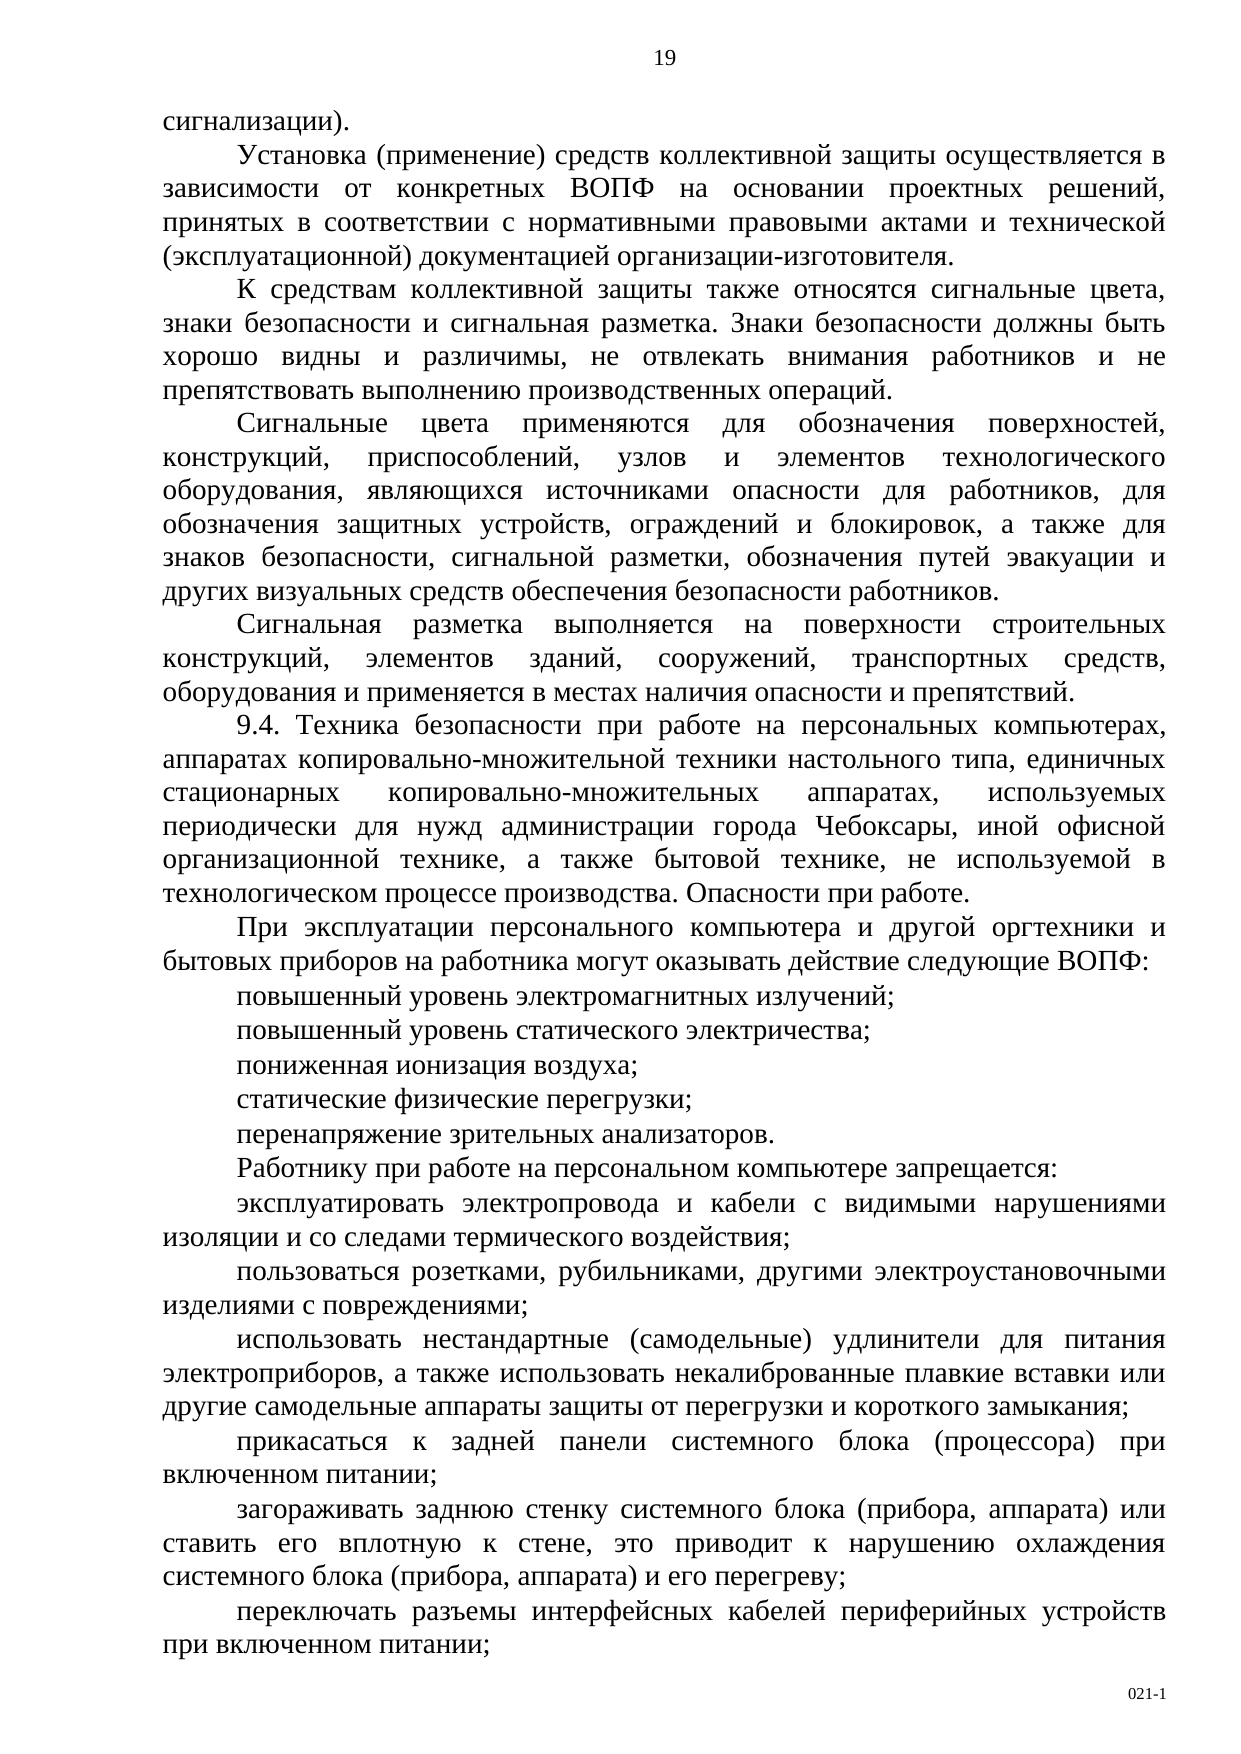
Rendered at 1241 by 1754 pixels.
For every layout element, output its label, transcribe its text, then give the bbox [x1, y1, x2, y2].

text прикасаться к задней панели системного блока (процессора) при включенном питании; [162, 1423, 1167, 1490]
text загораживать заднюю стенку системного блока (прибора, аппарата) или ставить его вплотную к стене, это приводит к нарушению охлаждения системного блока (прибора, аппарата) и его перегреву; [162, 1491, 1167, 1592]
text использовать нестандартные (самодельные) удлинители для питания электроприборов, а также использовать некалиброванные плавкие вставки или другие самодельные аппараты защиты от перегрузки и короткого замыкания; [162, 1321, 1167, 1422]
text эксплуатировать электропровода и кабели с видимыми нарушениями изоляции и со следами термического воздействия; [162, 1185, 1167, 1252]
text повышенный уровень статического электричества; [162, 1012, 1167, 1046]
text повышенный уровень электромагнитных излучений; [162, 978, 1167, 1011]
text При эксплуатации персонального компьютера и другой оргтехники и бытовых приборов на работника могут оказывать действие следующие ВОПФ: [162, 909, 1167, 977]
text пользоваться розетками, рубильниками, другими электроустановочными изделиями с повреждениями; [162, 1253, 1167, 1320]
text К средствам коллективной защиты также относятся сигнальные цвета, знаки безопасности и сигнальная разметка. Знаки безопасности должны быть хорошо видны и различимы, не отвлекать внимания работников и не препятствовать выполнению производственных операций. [162, 271, 1167, 405]
text переключать разъемы интерфейсных кабелей периферийных устройств при включенном питании; [162, 1593, 1167, 1660]
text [162, 103, 1167, 137]
text Работнику при работе на персональном компьютере запрещается: [162, 1151, 1167, 1184]
text статические физические перегрузки; [162, 1081, 1167, 1115]
text Сигнальные цвета применяются для обозначения поверхностей, конструкций, приспособлений, узлов и элементов технологического оборудования, являющихся источниками опасности для работников, для обозначения защитных устройств, ограждений и блокировок, а также для знаков безопасности, сигнальной разметки, обозначения путей эвакуации и других визуальных средств обеспечения безопасности работников. [162, 405, 1167, 607]
text Установка (применение) средств коллективной защиты осуществляется в зависимости от конкретных ВОПФ на основании проектных решений, принятых в соответствии с нормативными правовыми актами и технической (эксплуатационной) документацией организации-изготовителя. [162, 137, 1167, 271]
text пониженная ионизация воздуха; [162, 1047, 1167, 1080]
list Техника безопасности при работе на персональных компьютерах, аппаратах копировально-множительной техники настольного типа, единичных стационарных копировально-множительных аппаратах, используемых периодически для нужд администрации города Чебоксары, иной офисной организационной технике, а также бытовой технике, не используемой в технологическом процессе производства. Опасности при работе. [162, 707, 1167, 908]
text Сигнальная разметка выполняется на поверхности строительных конструкций, элементов зданий, сооружений, транспортных средств, оборудования и применяется в местах наличия опасности и препятствий. [162, 607, 1167, 707]
text перенапряжение зрительных анализаторов. [162, 1116, 1167, 1149]
